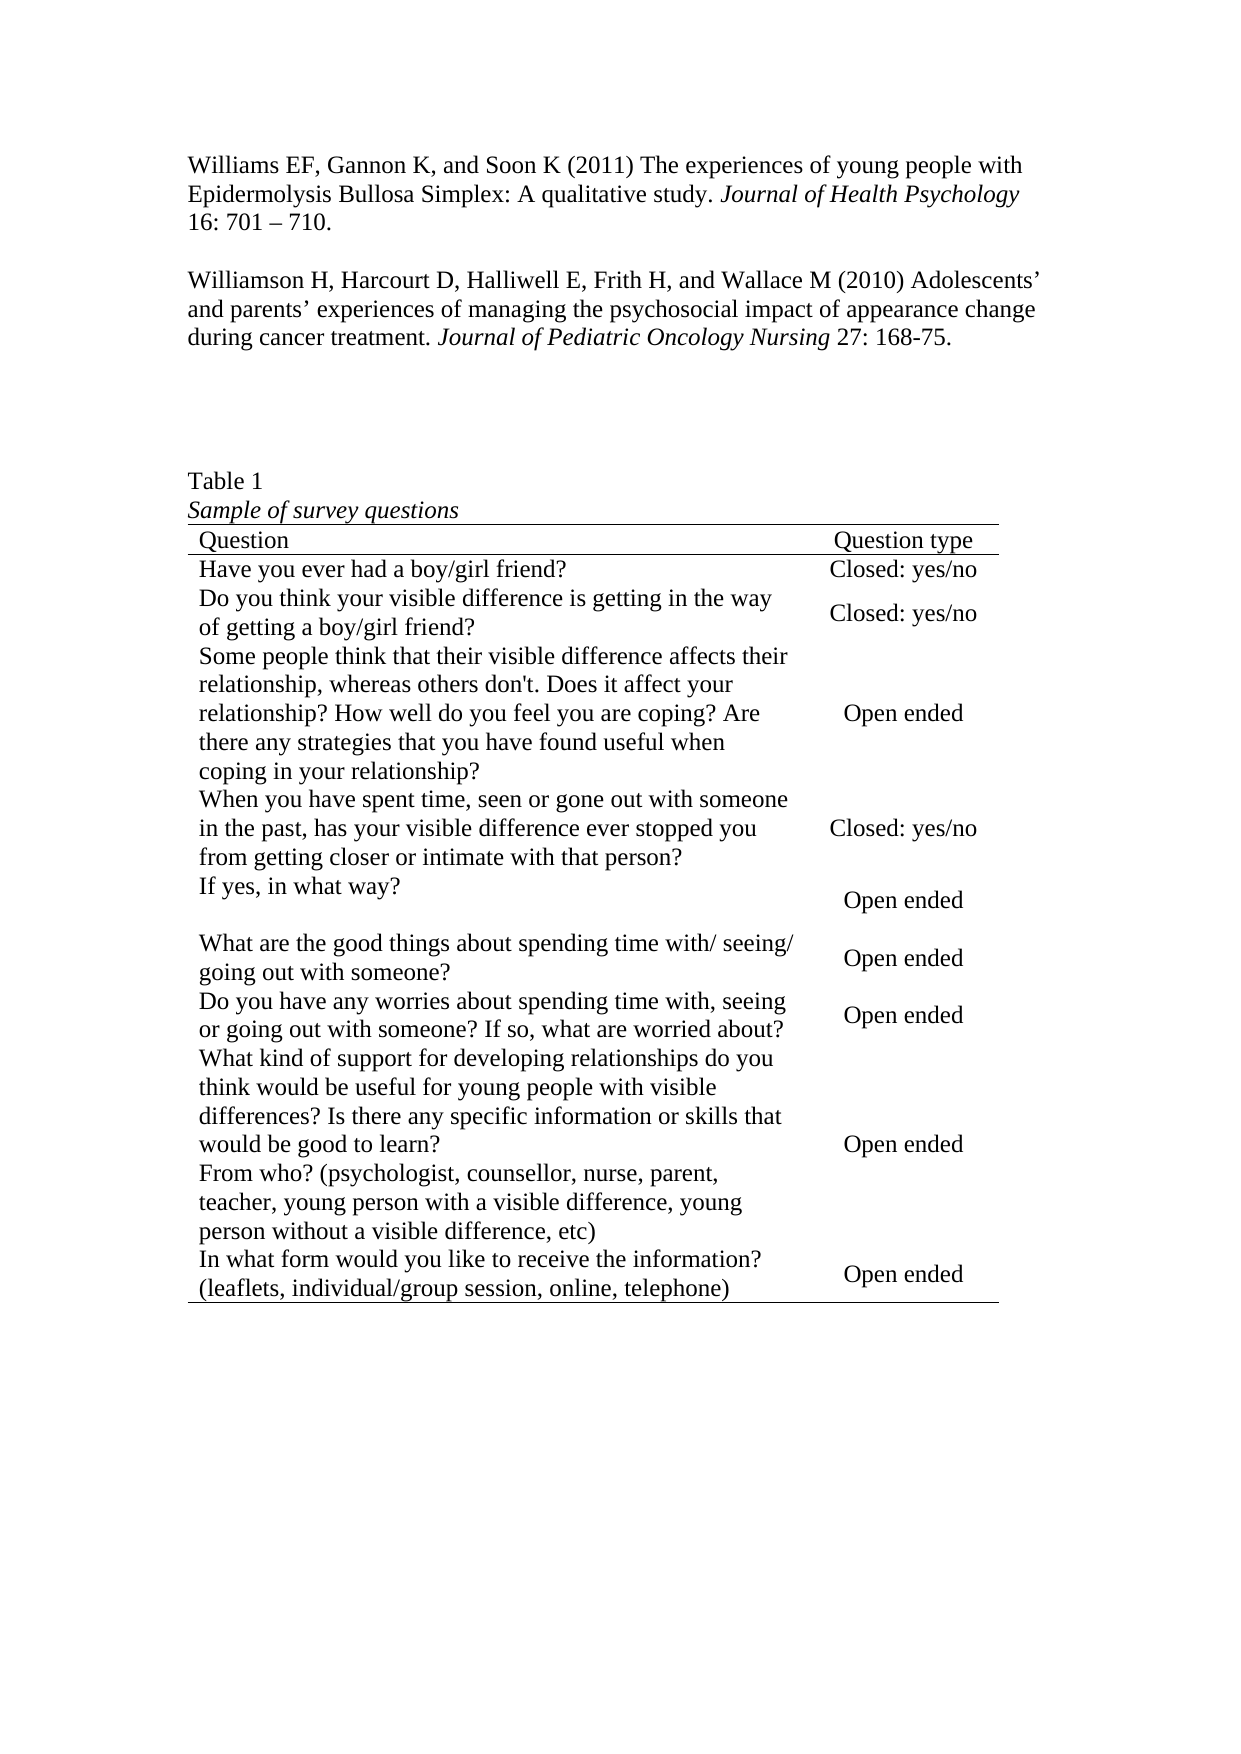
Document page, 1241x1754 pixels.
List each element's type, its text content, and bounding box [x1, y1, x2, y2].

text Williams EF, Gannon K, and Soon K (2011) The experiences of young people with Epidermolysis Bullosa Simplex: A qualitative study. Journal of Health Psychology 16: 701 – 710. [187, 150, 1053, 236]
text Williamson H, Harcourt D, Halliwell E, Frith H, and Wallace M (2010) Adolescents’ and parents’ experiences of managing the psychosocial impact of appearance change during cancer treatment. Journal of Pediatric Oncology Nursing 27: 168-75. [187, 265, 1053, 351]
table_cell Closed: yes/no [808, 785, 999, 871]
table_cell Open ended [808, 1043, 999, 1244]
table_cell In what form would you like to receive the information? (leaflets, individual/group session, online, telephone) [188, 1245, 808, 1302]
table_cell Closed: yes/no [808, 583, 999, 641]
table_cell Do you have any worries about spending time with, seeing or going out with someone? If so, what are worried about? [188, 986, 808, 1043]
table_cell If yes, in what way? [188, 871, 808, 928]
text Table 1 [187, 466, 1053, 495]
table_cell Do you think your visible difference is getting in the way of getting a boy/girl friend? [188, 583, 808, 641]
table_cell What kind of support for developing relationships do you think would be useful for young people with visible differences? Is there any specific information or skills that would be good to learn? From who? (psychologist, counsellor, nurse, parent, teacher, young person with a visible difference, young person without a visible difference, etc) [188, 1043, 808, 1244]
table_header Question [188, 525, 808, 553]
table_cell What are the good things about spending time with/ seeing/ going out with someone? [188, 928, 808, 986]
table_cell When you have spent time, seen or gone out with someone in the past, has your visible difference ever stopped you from getting closer or intimate with that person? [188, 785, 808, 871]
table_cell Closed: yes/no [808, 555, 999, 583]
table_cell Have you ever had a boy/girl friend? [188, 555, 808, 583]
table_cell Some people think that their visible difference affects their relationship, whereas others don't. Does it affect your relationship? How well do you feel you are coping? Are there any strategies that you have found useful when coping in your relationship? [188, 641, 808, 784]
text Sample of survey questions [187, 495, 1053, 524]
table_cell Open ended [808, 928, 999, 986]
table_header Question type [808, 525, 999, 553]
table_cell Open ended [808, 871, 999, 928]
table_cell Open ended [808, 986, 999, 1043]
table_cell Open ended [808, 641, 999, 784]
table_cell Open ended [808, 1245, 999, 1302]
